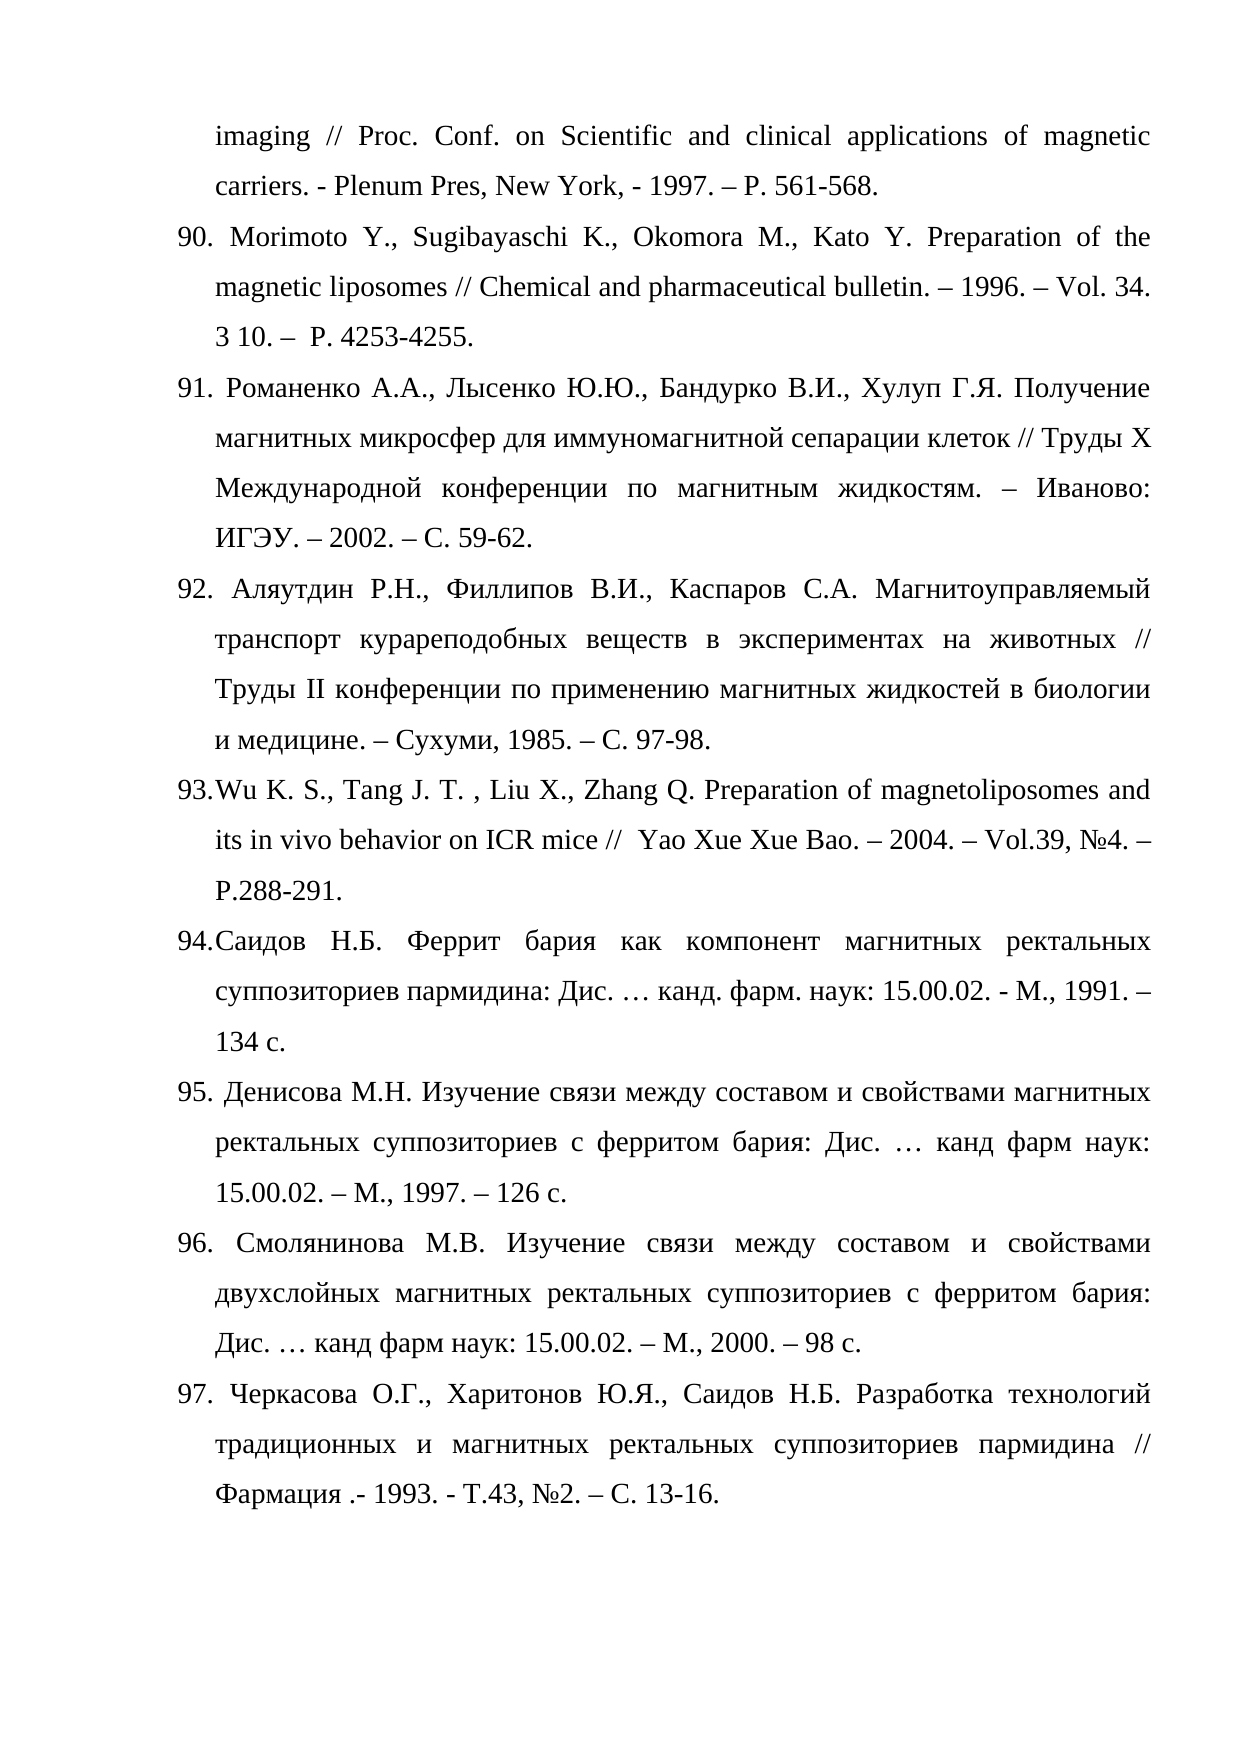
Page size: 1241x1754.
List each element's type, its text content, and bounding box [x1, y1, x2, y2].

list Morimoto Y., Sugibayaschi K., Okomora M., Kato Y. Preparation of the magnetic liposomes // Chemical and pharmaceutical bulletin. – 1996. – Vоl. 34. 3 10. – P. 4253-4255. [177, 219, 1152, 353]
list Wu K. S., Tang J. T. , Liu X., Zhang Q. Preparation of magnetoliposomes and its in vivo behavior on ICR mice // Yao Xue Xue Bao. – 2004. – Vol.39, №4. – Р.288-291. [177, 772, 1152, 906]
list Смолянинова М.В. Изучение связи между составом и свойствами двухслойных магнитных ректальных суппозиториев с ферритом бария: Дис. … канд фарм наук: 15.00.02. – М., 2000. – 98 с. [177, 1225, 1152, 1359]
list Аляутдин Р.Н., Филлипов В.И., Каспаров С.А. Магнитоуправляемый транспорт курареподобных веществ в экспериментах на животных // Труды II конференции по применению магнитных жидкостей в биологии и медицине. – Сухуми, 1985. – С. 97-98. [177, 571, 1152, 755]
list Денисова М.Н. Изучение связи между составом и свойствами магнитных ректальных суппозиториев с ферритом бария: Дис. … канд фарм наук: 15.00.02. – М., 1997. – 126 с. [177, 1074, 1152, 1208]
list Романенко А.А., Лысенко Ю.Ю., Бандурко В.И., Хулуп Г.Я. Получение магнитных микросфер для иммуномагнитной сепарации клеток // Труды X Международной конференции по магнитным жидкостям. – Иваново: ИГЭУ. – 2002. – С. 59-62. [177, 370, 1152, 554]
list Черкасова О.Г., Харитонов Ю.Я., Саидов Н.Б. Разработка технологий традиционных и магнитных ректальных суппозиториев пармидина // Фармация .- 1993. - Т.43, №2. – С. 13-16. [177, 1376, 1152, 1510]
list Саидов Н.Б. Феррит бария как компонент магнитных ректальных суппозиториев пармидина: Дис. … канд. фарм. наук: 15.00.02. - М., 1991. – 134 с. [177, 923, 1152, 1057]
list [177, 118, 1152, 202]
